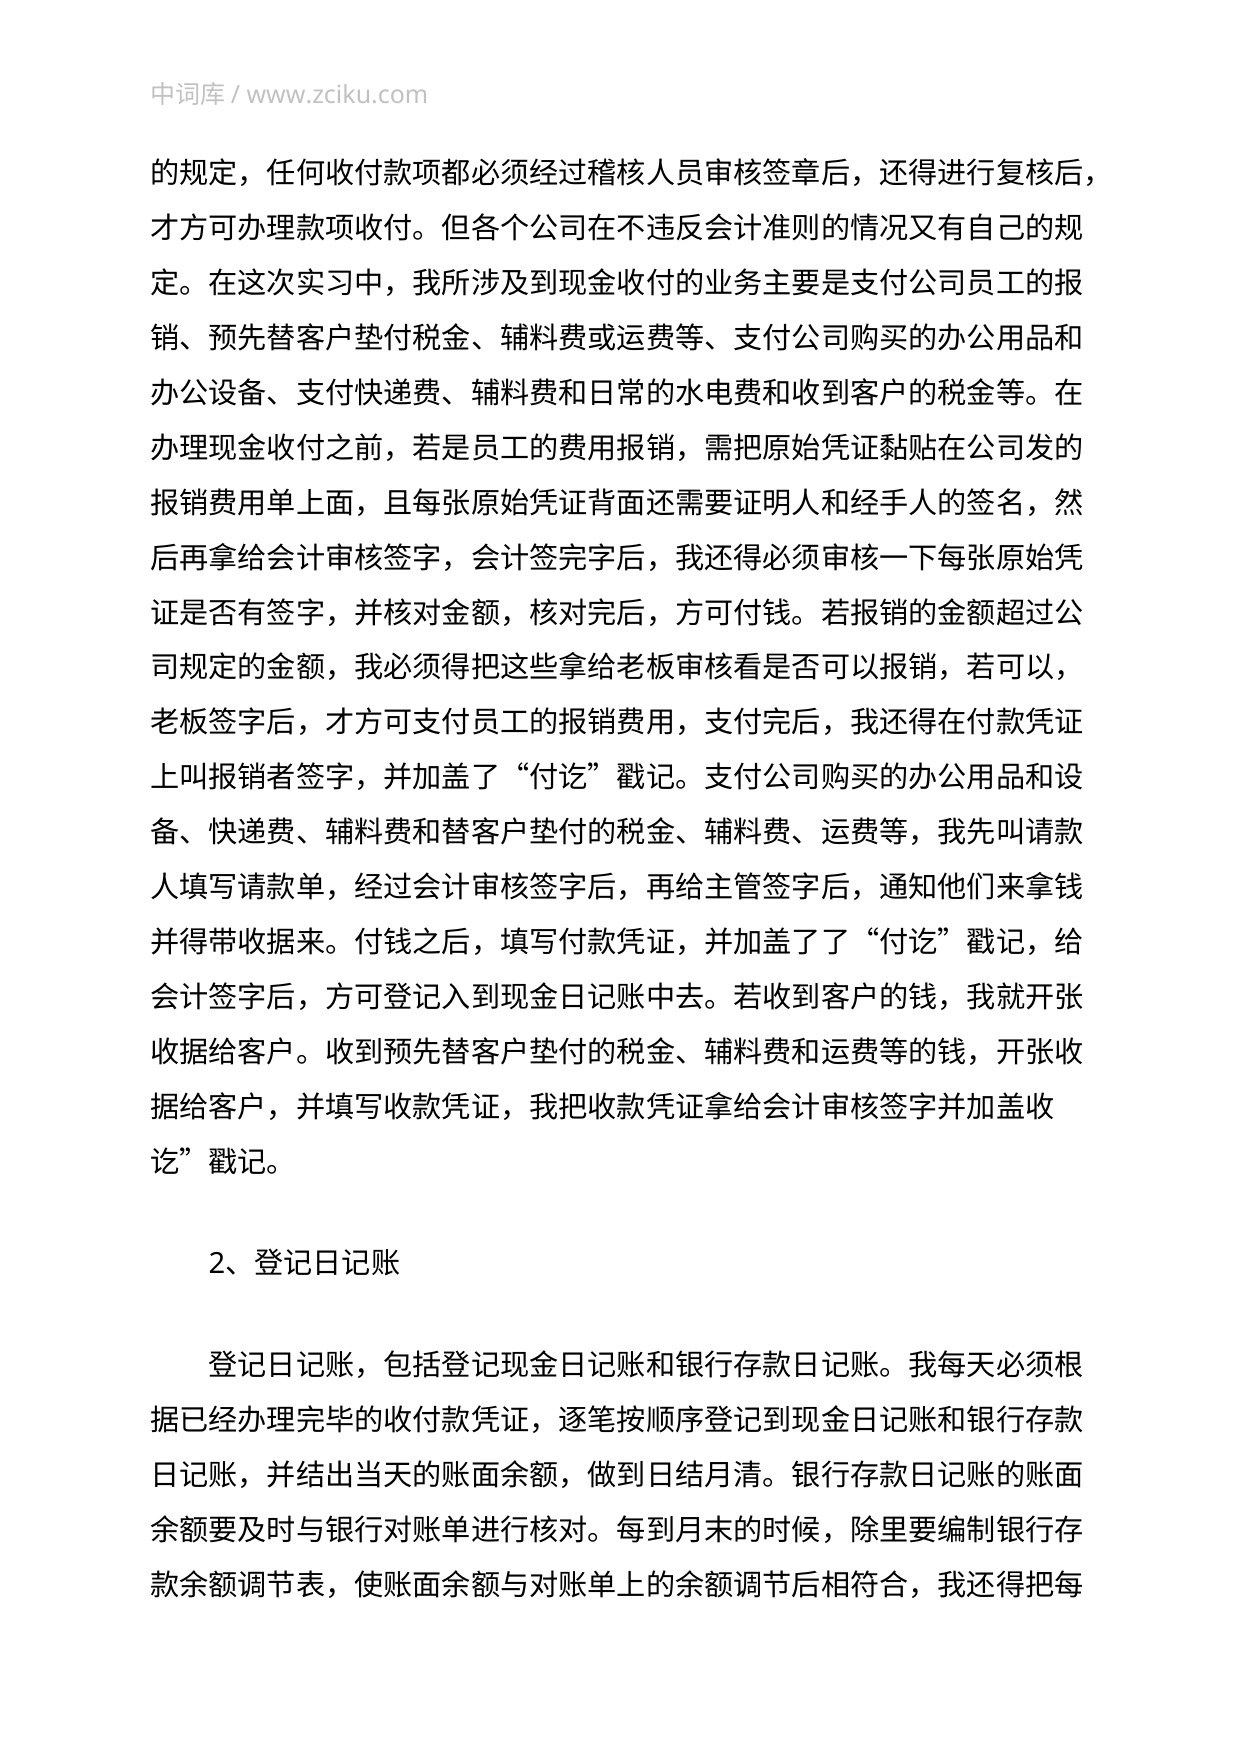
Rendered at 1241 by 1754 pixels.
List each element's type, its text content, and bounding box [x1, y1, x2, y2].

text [150, 1342, 1090, 1604]
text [150, 150, 1090, 1180]
text 2、登记日记账 [150, 1240, 1090, 1282]
